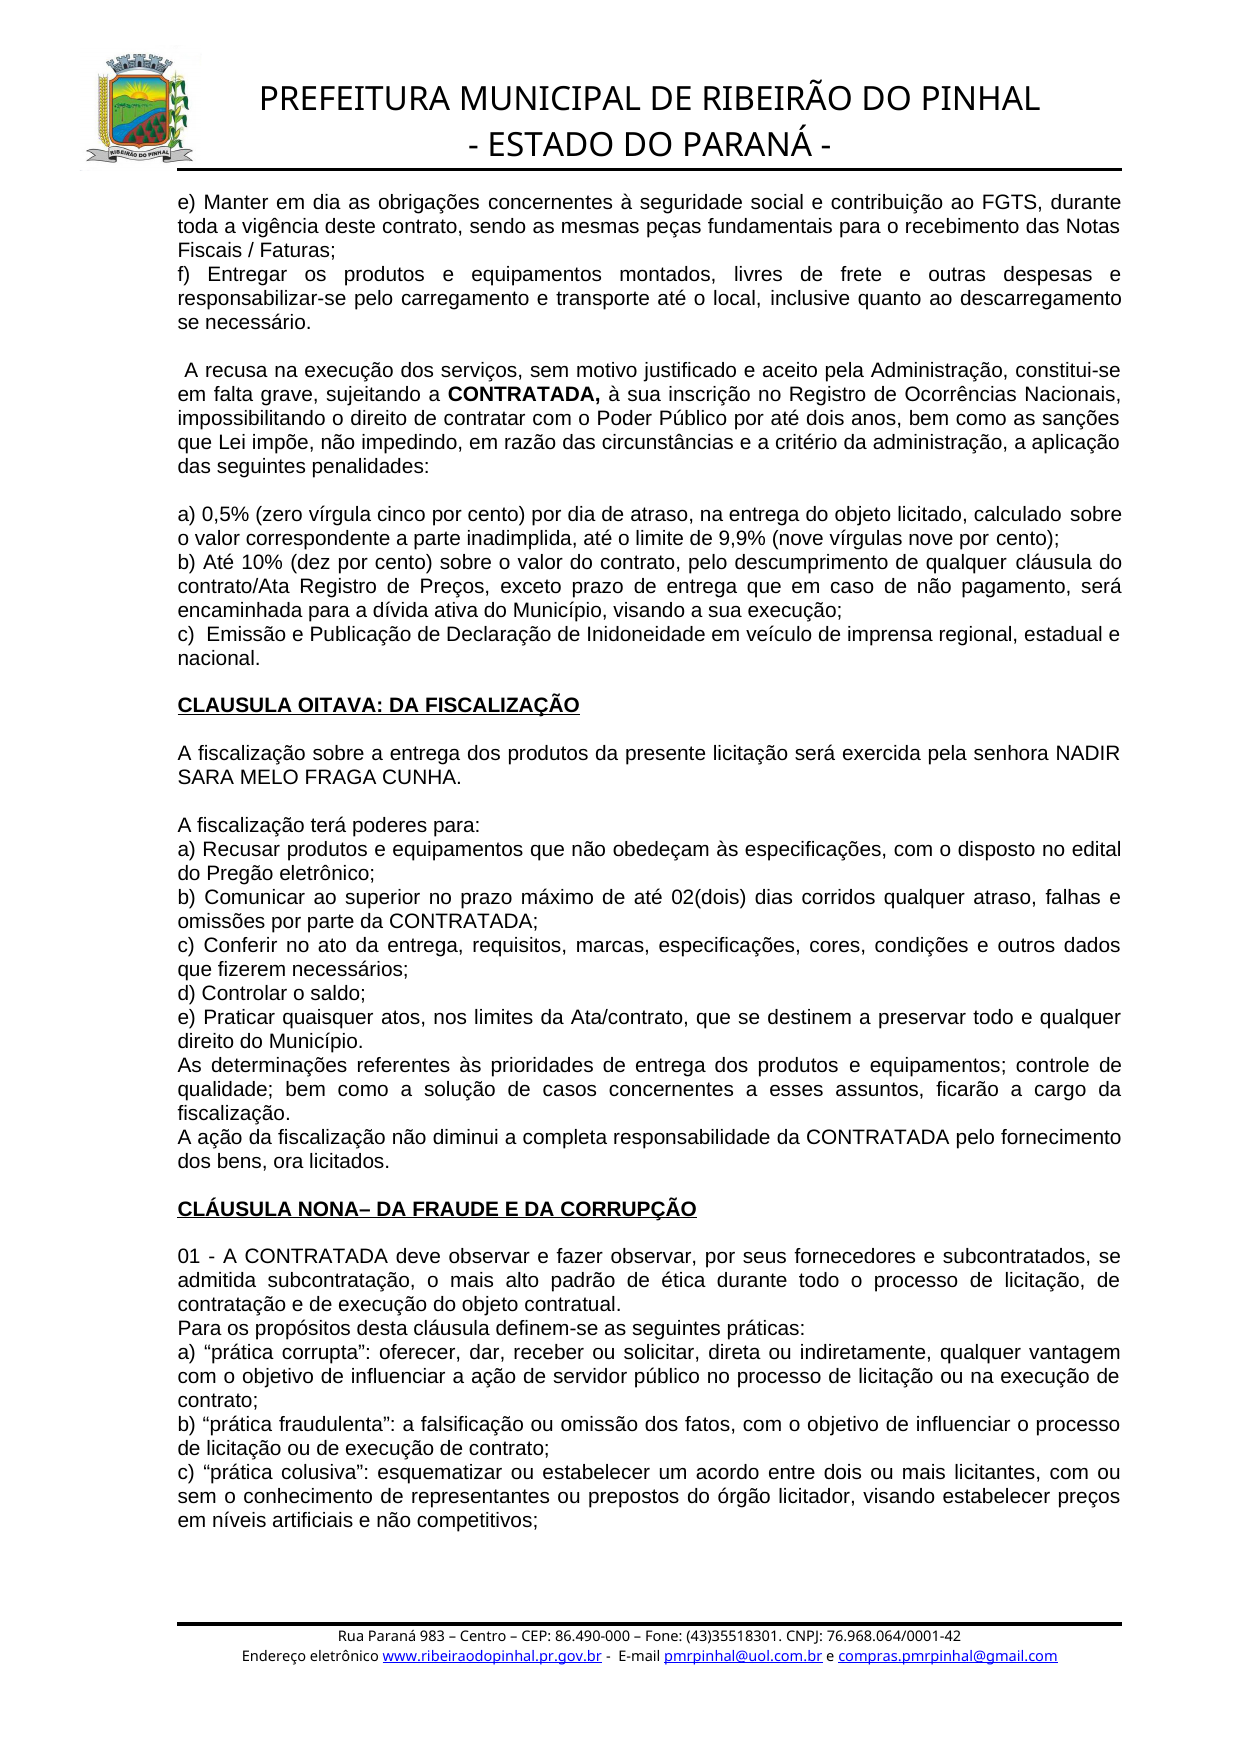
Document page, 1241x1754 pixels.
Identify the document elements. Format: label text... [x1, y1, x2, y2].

text b) Até 10% (dez por cento) sobre o valor do contrato, pelo descumprimento de qualquer cláusula do contrato/Ata Registro de Preços, exceto prazo de entrega que em caso de não pagamento, será encaminhada para a dívida ativa do Município, visando a sua execução; [177, 549, 1122, 621]
text b) Comunicar ao superior no prazo máximo de até 02(dois) dias corridos qualquer atraso, falhas e omissões por parte da CONTRATADA; [177, 885, 1122, 933]
text A fiscalização terá poderes para: [177, 813, 1122, 837]
text CLAUSULA OITAVA: DA FISCALIZAÇÃO [177, 693, 1122, 717]
text a) 0,5% (zero vírgula cinco por cento) por dia de atraso, na entrega do objeto licitado, calculado sobre o valor correspondente a parte inadimplida, até o limite de 9,9% (nove vírgulas nove por cento); [177, 502, 1122, 549]
text e) Praticar quaisquer atos, nos limites da Ata/contrato, que se destinem a preservar todo e qualquer direito do Município. [177, 1005, 1122, 1053]
text Para os propósitos desta cláusula definem-se as seguintes práticas: [177, 1316, 1122, 1340]
text 01 - A CONTRATADA deve observar e fazer observar, por seus fornecedores e subcontratados, se admitida subcontratação, o mais alto padrão de ética durante todo o processo de licitação, de contratação e de execução do objeto contratual. [177, 1244, 1122, 1316]
text a) “prática corrupta”: oferecer, dar, receber ou solicitar, direta ou indiretamente, qualquer vantagem com o objetivo de influenciar a ação de servidor público no processo de licitação ou na execução de contrato; [177, 1340, 1122, 1412]
text b) “prática fraudulenta”: a falsificação ou omissão dos fatos, com o objetivo de influenciar o processo de licitação ou de execução de contrato; [177, 1412, 1122, 1460]
text CLÁUSULA NONA– DA FRAUDE E DA CORRUPÇÃO [177, 1196, 1122, 1220]
text A fiscalização sobre a entrega dos produtos da presente licitação será exercida pela senhora NADIR SARA MELO FRAGA CUNHA. [177, 741, 1122, 789]
text a) Recusar produtos e equipamentos que não obedeçam às especificações, com o disposto no edital do Pregão eletrônico; [177, 837, 1122, 885]
text A recusa na execução dos serviços, sem motivo justificado e aceito pela Administração, constitui-se em falta grave, sujeitando a CONTRATADA, à sua inscrição no Registro de Ocorrências Nacionais, impossibilitando o direito de contratar com o Poder Público por até dois anos, bem como as sanções que Lei impõe, não impedindo, em razão das circunstâncias e a critério da administração, a aplicação das seguintes penalidades: [177, 358, 1122, 478]
text d) Controlar o saldo; [177, 981, 1122, 1005]
text As determinações referentes às prioridades de entrega dos produtos e equipamentos; controle de qualidade; bem como a solução de casos concernentes a esses assuntos, ficarão a cargo da fiscalização. [177, 1053, 1122, 1124]
text c) Conferir no ato da entrega, requisitos, marcas, especificações, cores, condições e outros dados que fizerem necessários; [177, 933, 1122, 981]
text f) Entregar os produtos e equipamentos montados, livres de frete e outras despesas e responsabilizar-se pelo carregamento e transporte até o local, inclusive quanto ao descarregamento se necessário. [177, 262, 1122, 334]
text c) “prática colusiva”: esquematizar ou estabelecer um acordo entre dois ou mais licitantes, com ou sem o conhecimento de representantes ou prepostos do órgão licitador, visando estabelecer preços em níveis artificiais e não competitivos; [177, 1460, 1122, 1532]
picture [79, 45, 202, 171]
text c) Emissão e Publicação de Declaração de Inidoneidade em veículo de imprensa regional, estadual e nacional. [177, 621, 1122, 669]
text e) Manter em dia as obrigações concernentes à seguridade social e contribuição ao FGTS, durante toda a vigência deste contrato, sendo as mesmas peças fundamentais para o recebimento das Notas Fiscais / Faturas; [177, 190, 1122, 262]
text A ação da fiscalização não diminui a completa responsabilidade da CONTRATADA pelo fornecimento dos bens, ora licitados. [177, 1124, 1122, 1172]
